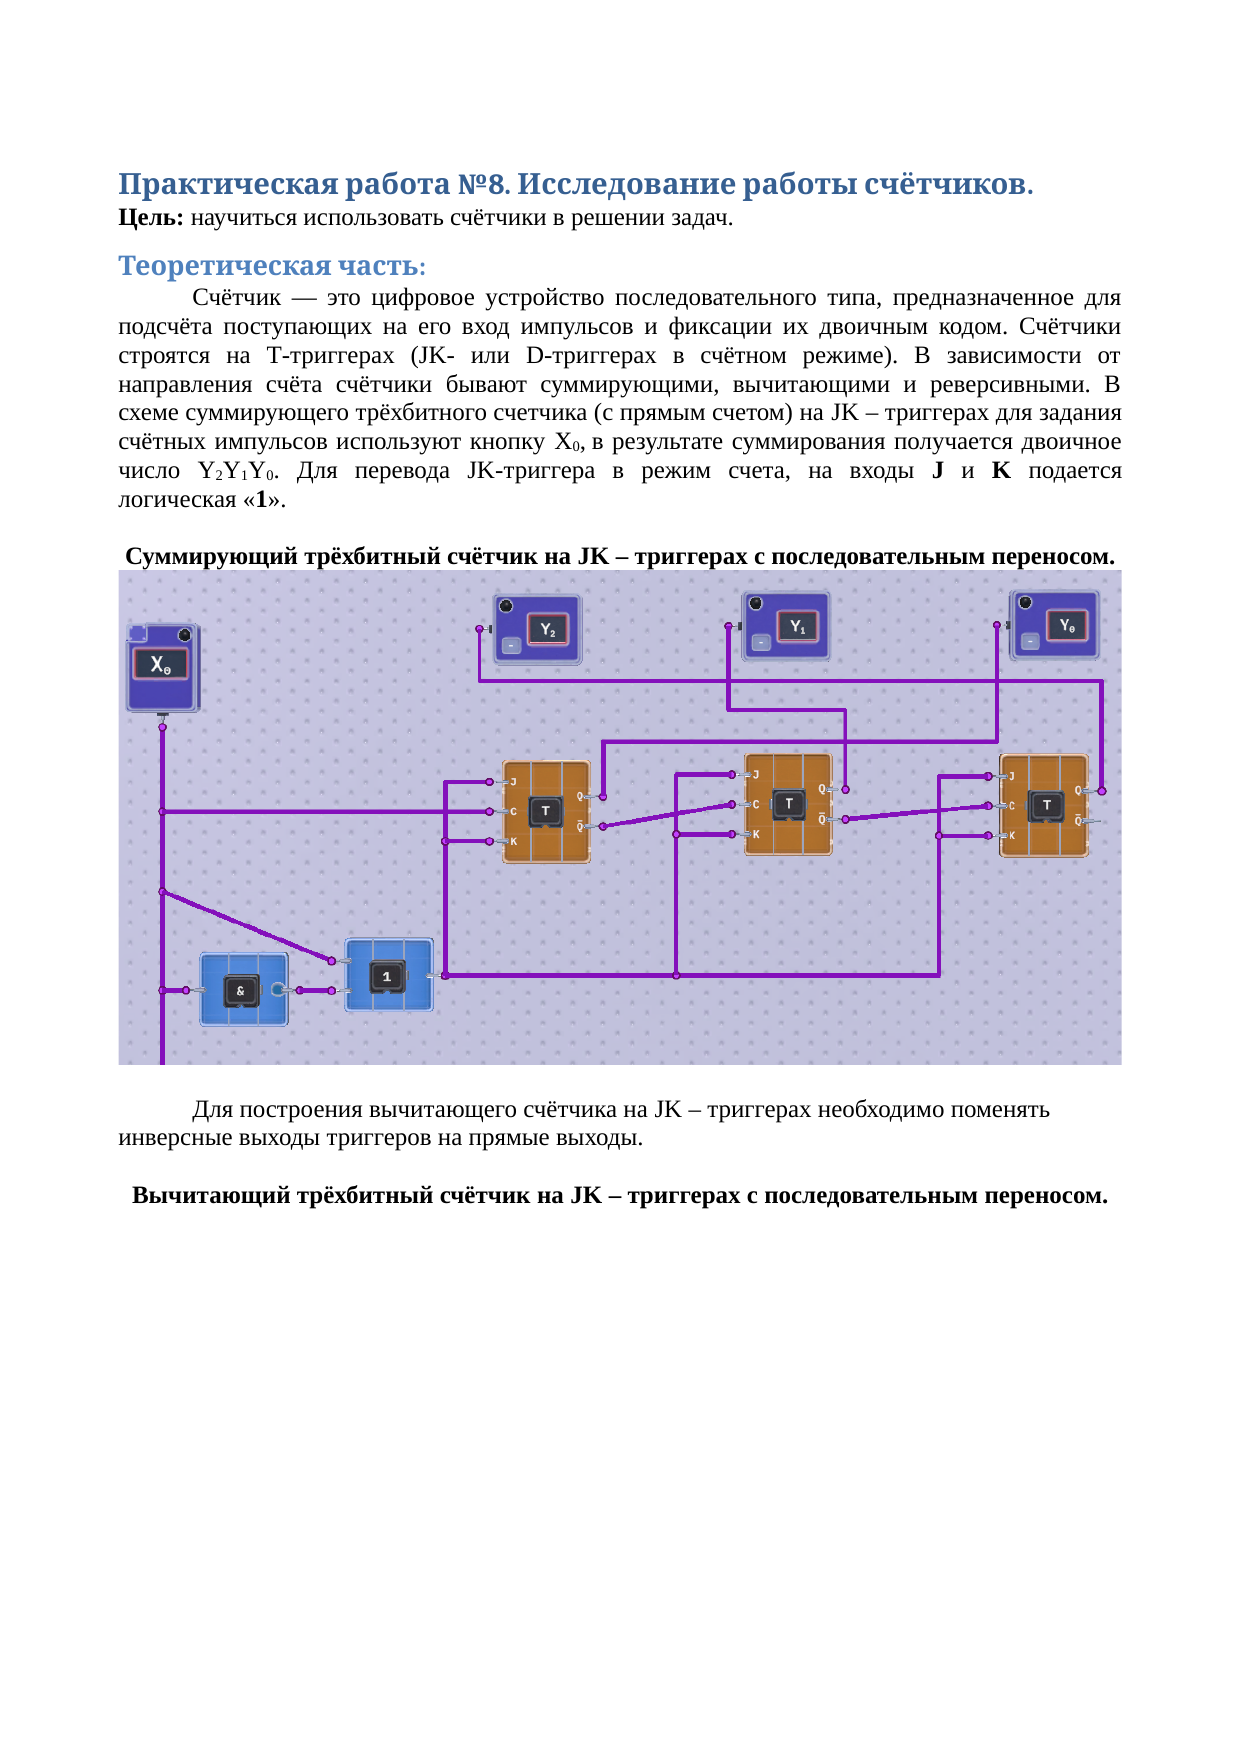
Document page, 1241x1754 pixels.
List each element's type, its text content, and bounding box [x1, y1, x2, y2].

text Суммирующий трёхбитный счётчик на JK – триггерах с последовательным переносом. [118, 541, 1122, 570]
subtitle Теоретическая часть: [118, 251, 1122, 282]
text Для построения вычитающего счётчика на JK – триггерах необходимо поменять инверсные выходы триггеров на прямые выходы. [118, 1094, 1122, 1151]
text Вычитающий трёхбитный счётчик на JK – триггерах с последовательным переносом. [118, 1180, 1122, 1209]
text Счётчик — это цифровое устройство последовательного типа, предназначенное для подсчёта поступающих на его вход импульсов и фиксации их двоичным кодом. Счётчики строятся на Т-триггерах (JK- или D-триггерах в счётном режиме). В зависимости от направления счёта счётчики бывают суммирующими, вычитающими и реверсивными. В схеме суммирующего трёхбитного счетчика (с прямым счетом) на JK – триггерах для задания счётных импульсов используют кнопку X0, в результате суммирования получается двоичное число Y2Y1Y0. Для перевода JK-триггера в режим счета, на входы J и K подается логическая «1». [118, 282, 1122, 512]
picture [118, 570, 1122, 1065]
subtitle Практическая работа №8. Исследование работы счётчиков. [118, 168, 1122, 202]
text Цель: научиться использовать счётчики в решении задач. [118, 202, 1122, 230]
